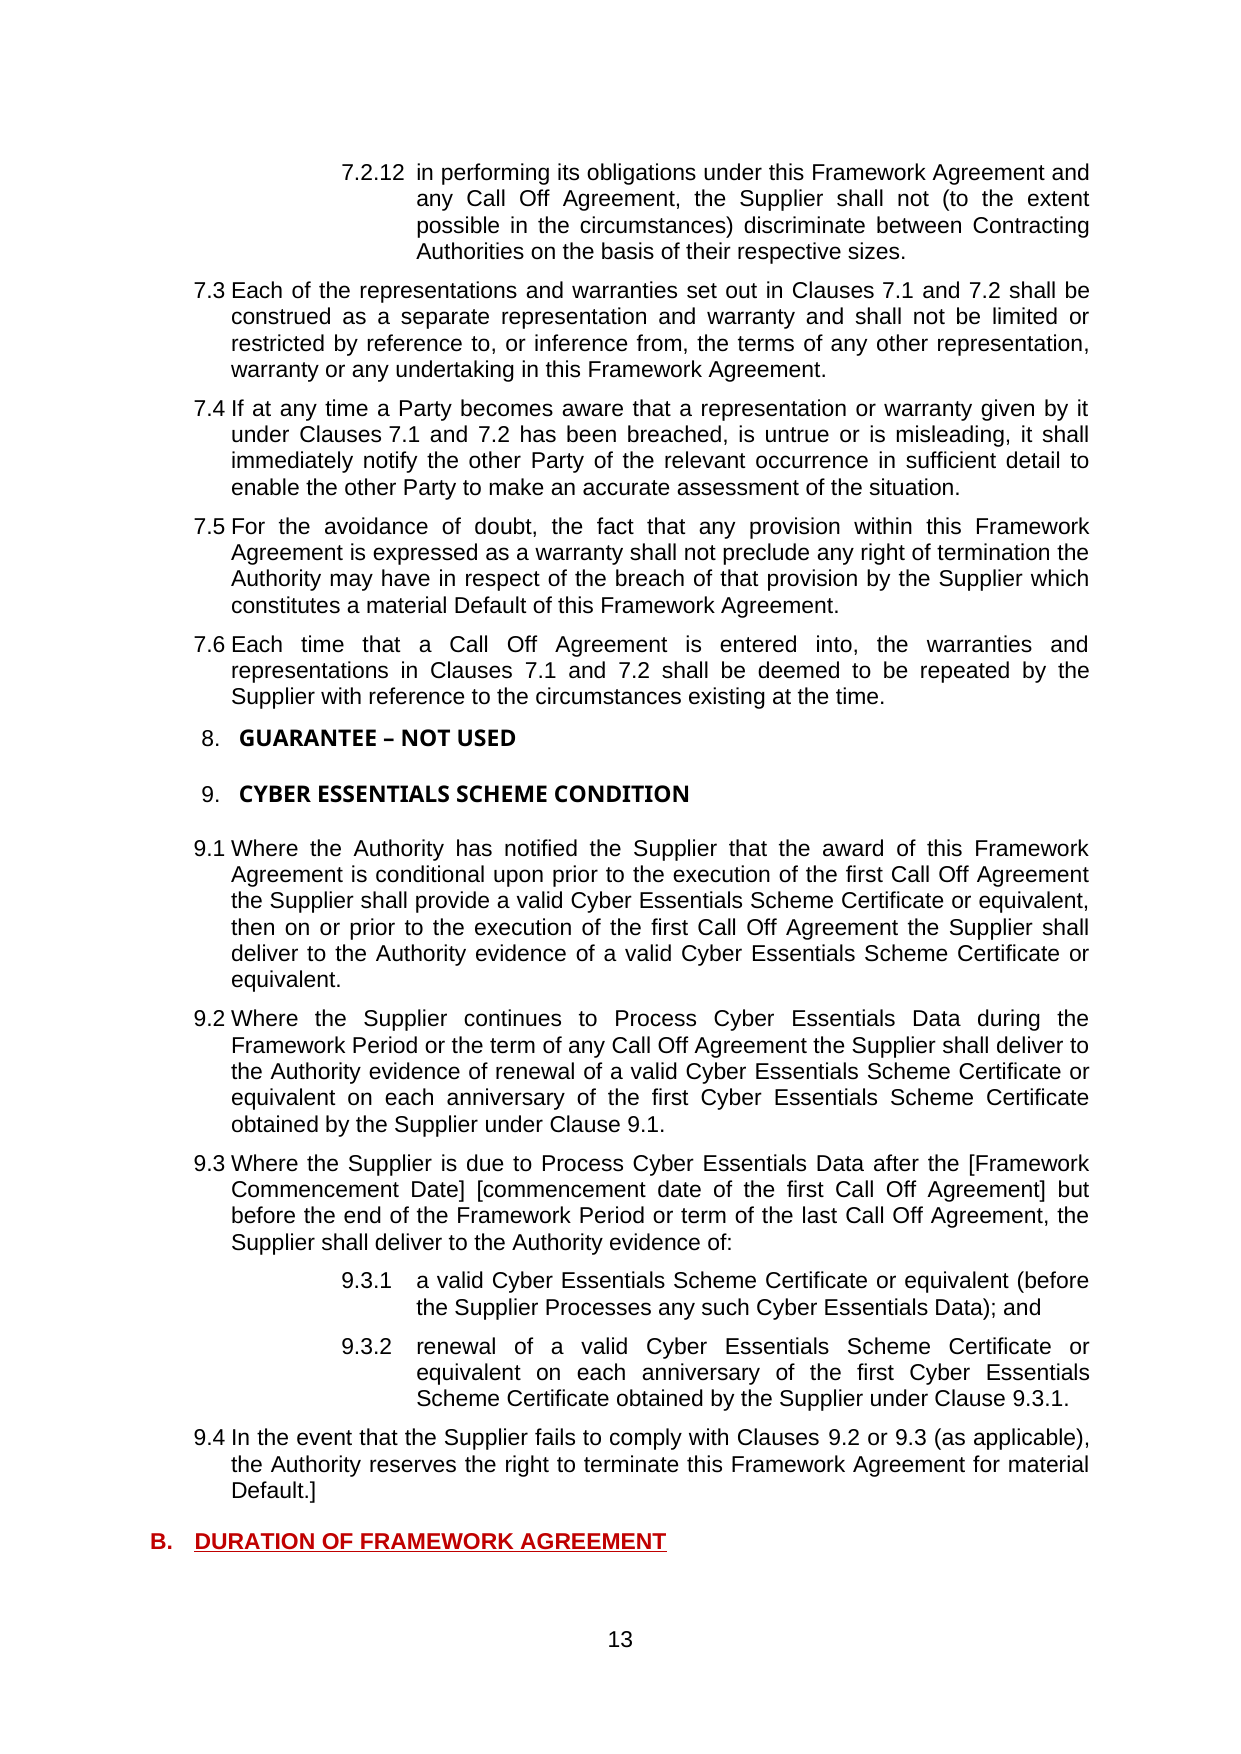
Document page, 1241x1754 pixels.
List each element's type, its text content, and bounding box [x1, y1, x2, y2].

text renewal of a valid Cyber Essentials Scheme Certificate or equivalent on each anniversary of the first Cyber Essentials Scheme Certificate obtained by the Supplier under Clause 9.3.1. [341, 1333, 1090, 1412]
text a valid Cyber Essentials Scheme Certificate or equivalent (before the Supplier Processes any such Cyber Essentials Data); and [341, 1267, 1090, 1320]
text In the event that the Supplier fails to comply with Clauses 9.2 or 9.3 (as applicable), the Authority reserves the right to terminate this Framework Agreement for material Default.] [193, 1424, 1090, 1503]
text If at any time a Party becomes aware that a representation or warranty given by it under Clauses 7.1 and 7.2 has been breached, is untrue or is misleading, it shall immediately notify the other Party of the relevant occurrence in sufficient detail to enable the other Party to make an accurate assessment of the situation. [193, 395, 1090, 500]
text Where the Authority has notified the Supplier that the award of this Framework Agreement is conditional upon prior to the execution of the first Call Off Agreement the Supplier shall provide a valid Cyber Essentials Scheme Certificate or equivalent, then on or prior to the execution of the first Call Off Agreement the Supplier shall deliver to the Authority evidence of a valid Cyber Essentials Scheme Certificate or equivalent. [193, 834, 1090, 993]
text For the avoidance of doubt, the fact that any provision within this Framework Agreement is expressed as a warranty shall not preclude any right of termination the Authority may have in respect of the breach of that provision by the Supplier which constitutes a material Default of this Framework Agreement. [193, 513, 1090, 618]
text Where the Supplier continues to Process Cyber Essentials Data during the Framework Period or the term of any Call Off Agreement the Supplier shall deliver to the Authority evidence of renewal of a valid Cyber Essentials Scheme Certificate or equivalent on each anniversary of the first Cyber Essentials Scheme Certificate obtained by the Supplier under Clause 9.1. [193, 1005, 1090, 1137]
text in performing its obligations under this Framework Agreement and any Call Off Agreement, the Supplier shall not (to the extent possible in the circumstances) discriminate between Contracting Authorities on the basis of their respective sizes. [341, 159, 1090, 264]
subtitle CYBER ESSENTIALS SCHEME CONDITION [201, 778, 1090, 809]
text Each of the representations and warranties set out in Clauses 7.1 and 7.2 shall be construed as a separate representation and warranty and shall not be limited or restricted by reference to, or inference from, the terms of any other representation, warranty or any undertaking in this Framework Agreement. [193, 277, 1090, 382]
subtitle DURATION OF FRAMEWORK AGREEMENT [150, 1528, 1090, 1554]
subtitle GUARANTEE – NOT USED [201, 722, 1090, 753]
text Each time that a Call Off Agreement is entered into, the warranties and representations in Clauses 7.1 and 7.2 shall be deemed to be repeated by the Supplier with reference to the circumstances existing at the time. [193, 631, 1090, 709]
text Where the Supplier is due to Process Cyber Essentials Data after the [Framework Commencement Date] [commencement date of the first Call Off Agreement] but before the end of the Framework Period or term of the last Call Off Agreement, the Supplier shall deliver to the Authority evidence of: [193, 1149, 1090, 1255]
